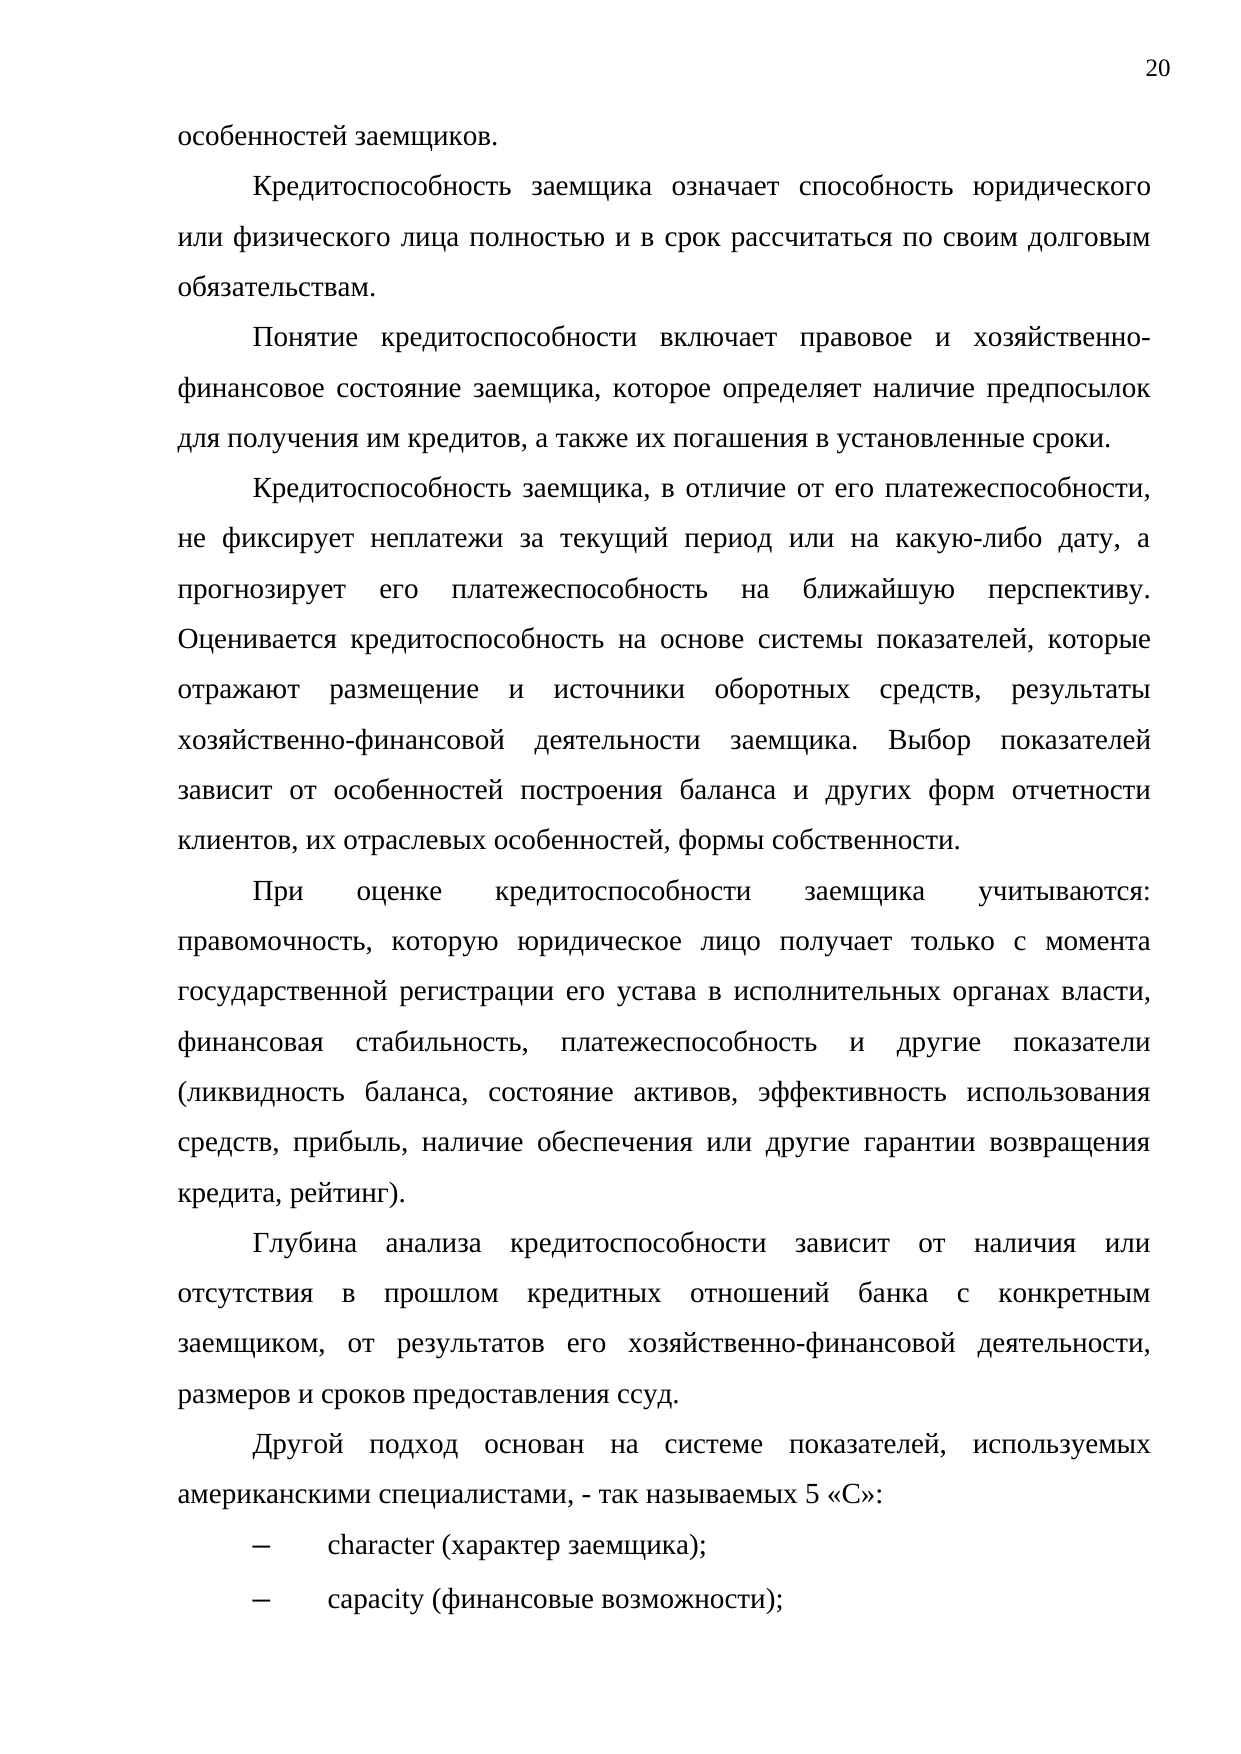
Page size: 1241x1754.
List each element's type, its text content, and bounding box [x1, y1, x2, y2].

text Другой подход основан на системе показателей, используемых американскими специалистами, - так называемых 5 «С»: [177, 1426, 1152, 1510]
list capacity (финансовые возможности); [177, 1581, 1152, 1617]
text Понятие кредитоспособности включает правовое и хозяйственно-финансовое состояние заемщика, которое определяет наличие предпосылок для получения им кредитов, а также их погашения в установленные сроки. [177, 319, 1152, 453]
text При оценке кредитоспособности заемщика учитываются: правомочность, которую юридическое лицо получает только с момента государственной регистрации его устава в исполнительных органах власти, финансовая стабильность, платежеспособность и другие показатели (ликвидность баланса, состояние активов, эффективность использования средств, прибыль, наличие обеспечения или другие гарантии возвращения кредита, рейтинг). [177, 873, 1152, 1208]
list character (характер заемщика); [177, 1527, 1152, 1563]
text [177, 118, 1152, 152]
text Глубина анализа кредитоспособности зависит от наличия или отсутствия в прошлом кредитных отношений банка с конкретным заемщиком, от результатов его хозяйственно-финансовой деятельности, размеров и сроков предоставления ссуд. [177, 1225, 1152, 1409]
text Кредитоспособность заемщика, в отличие от его платежеспособности, не фиксирует неплатежи за текущий период или на какую-либо дату, а прогнозирует его платежеспособность на ближайшую перспективу. Оценивается кредитоспособность на основе системы показателей, которые отражают размещение и источники оборотных средств, результаты хозяйственно-финансовой деятельности заемщика. Выбор показателей зависит от особенностей построения баланса и других форм отчетности клиентов, их отраслевых особенностей, формы собственности. [177, 470, 1152, 856]
text Кредитоспособность заемщика означает способность юридического или физического лица полностью и в срок рассчитаться по своим долговым обязательствам. [177, 168, 1152, 303]
